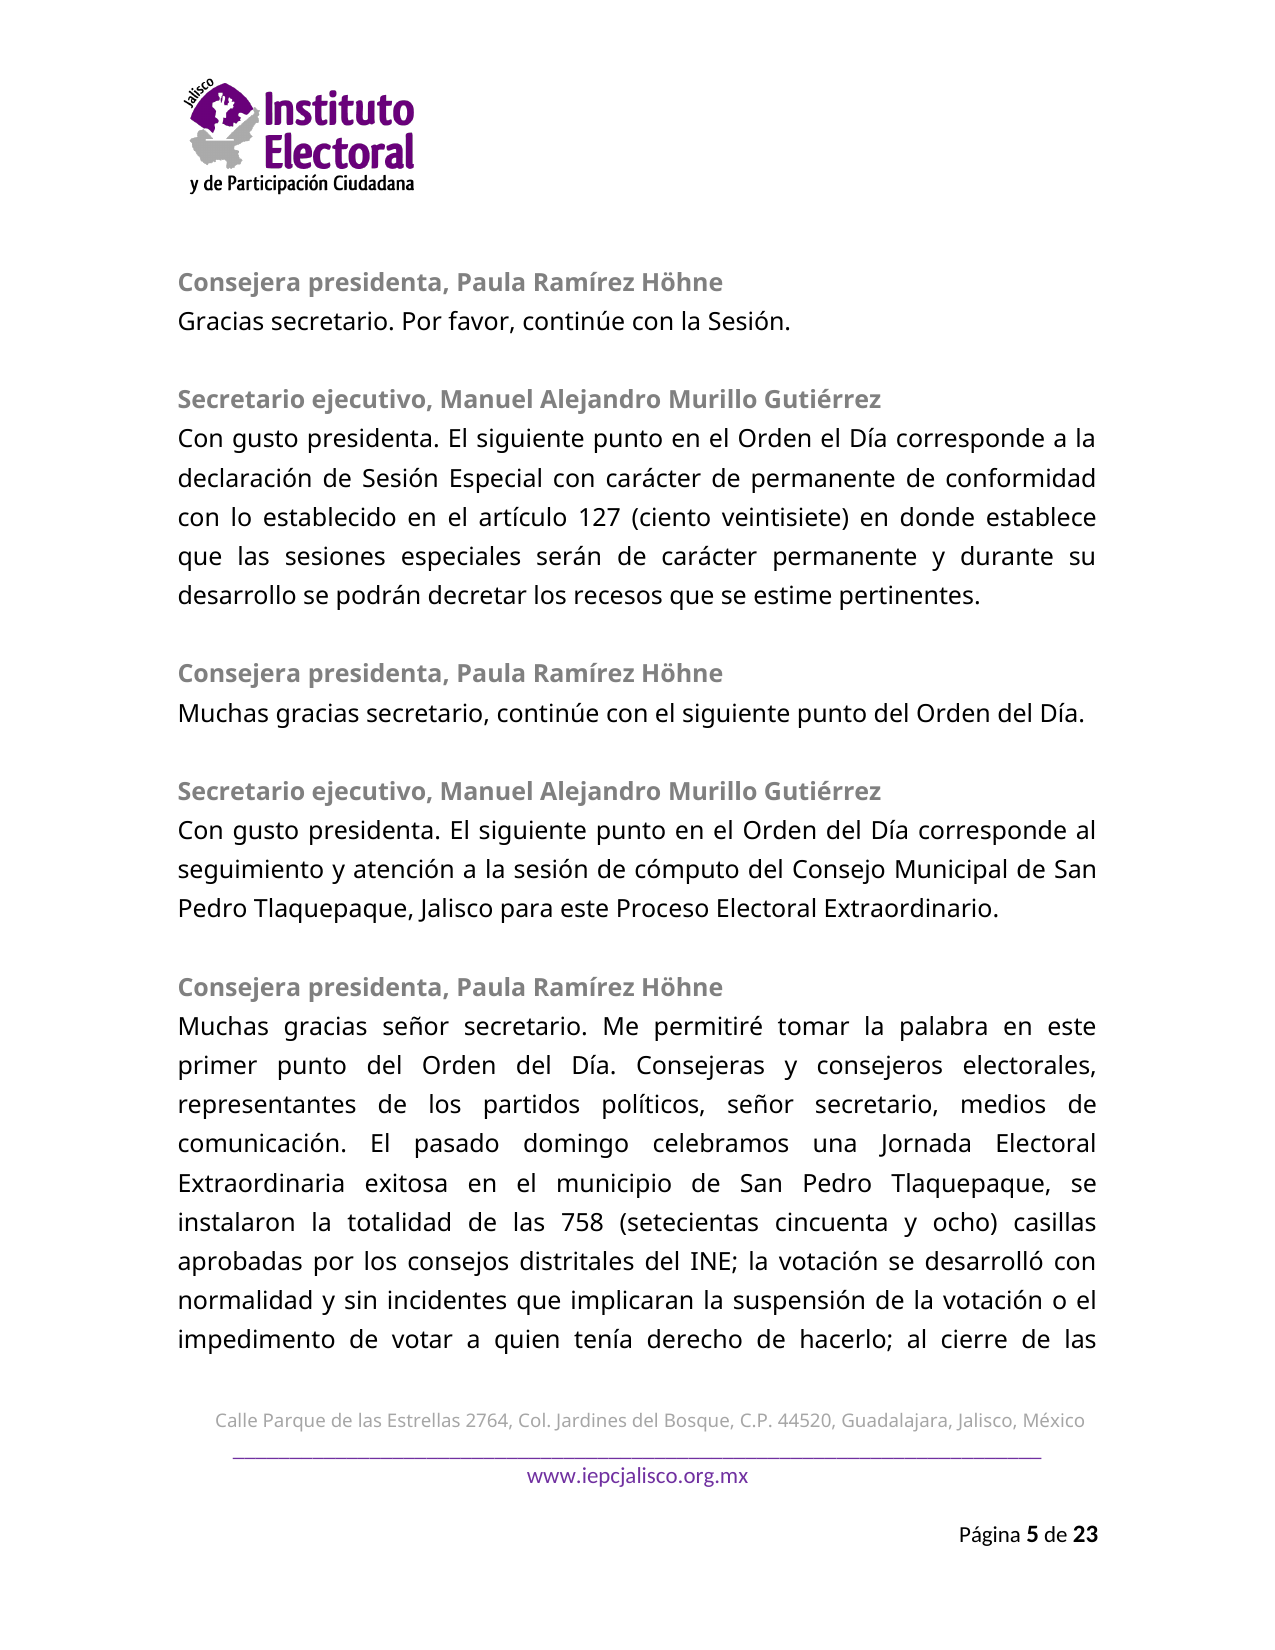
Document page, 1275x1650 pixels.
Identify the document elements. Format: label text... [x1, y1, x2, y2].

text Secretario ejecutivo, Manuel Alejandro Murillo Gutiérrez [177, 382, 1098, 416]
picture [177, 73, 424, 198]
text Secretario ejecutivo, Manuel Alejandro Murillo Gutiérrez [177, 773, 1098, 808]
text Muchas gracias secretario, continúe con el siguiente punto del Orden del Día. [177, 695, 1098, 729]
text Con gusto presidenta. El siguiente punto en el Orden el Día corresponde a la declaración de Sesión Especial con carácter de permanente de conformidad con lo establecido en el artículo 127 (ciento veintisiete) en donde establece que las sesiones especiales serán de carácter permanente y durante su desarrollo se podrán decretar los recesos que se estime pertinentes. [177, 421, 1098, 612]
text Consejera presidenta, Paula Ramírez Höhne [177, 264, 1098, 298]
text Con gusto presidenta. El siguiente punto en el Orden del Día corresponde al seguimiento y atención a la sesión de cómputo del Consejo Municipal de San Pedro Tlaquepaque, Jalisco para este Proceso Electoral Extraordinario. [177, 813, 1098, 925]
text Consejera presidenta, Paula Ramírez Höhne [177, 656, 1098, 690]
text Consejera presidenta, Paula Ramírez Höhne [177, 969, 1098, 1003]
text Gracias secretario. Por favor, continúe con la Sesión. [177, 303, 1098, 338]
